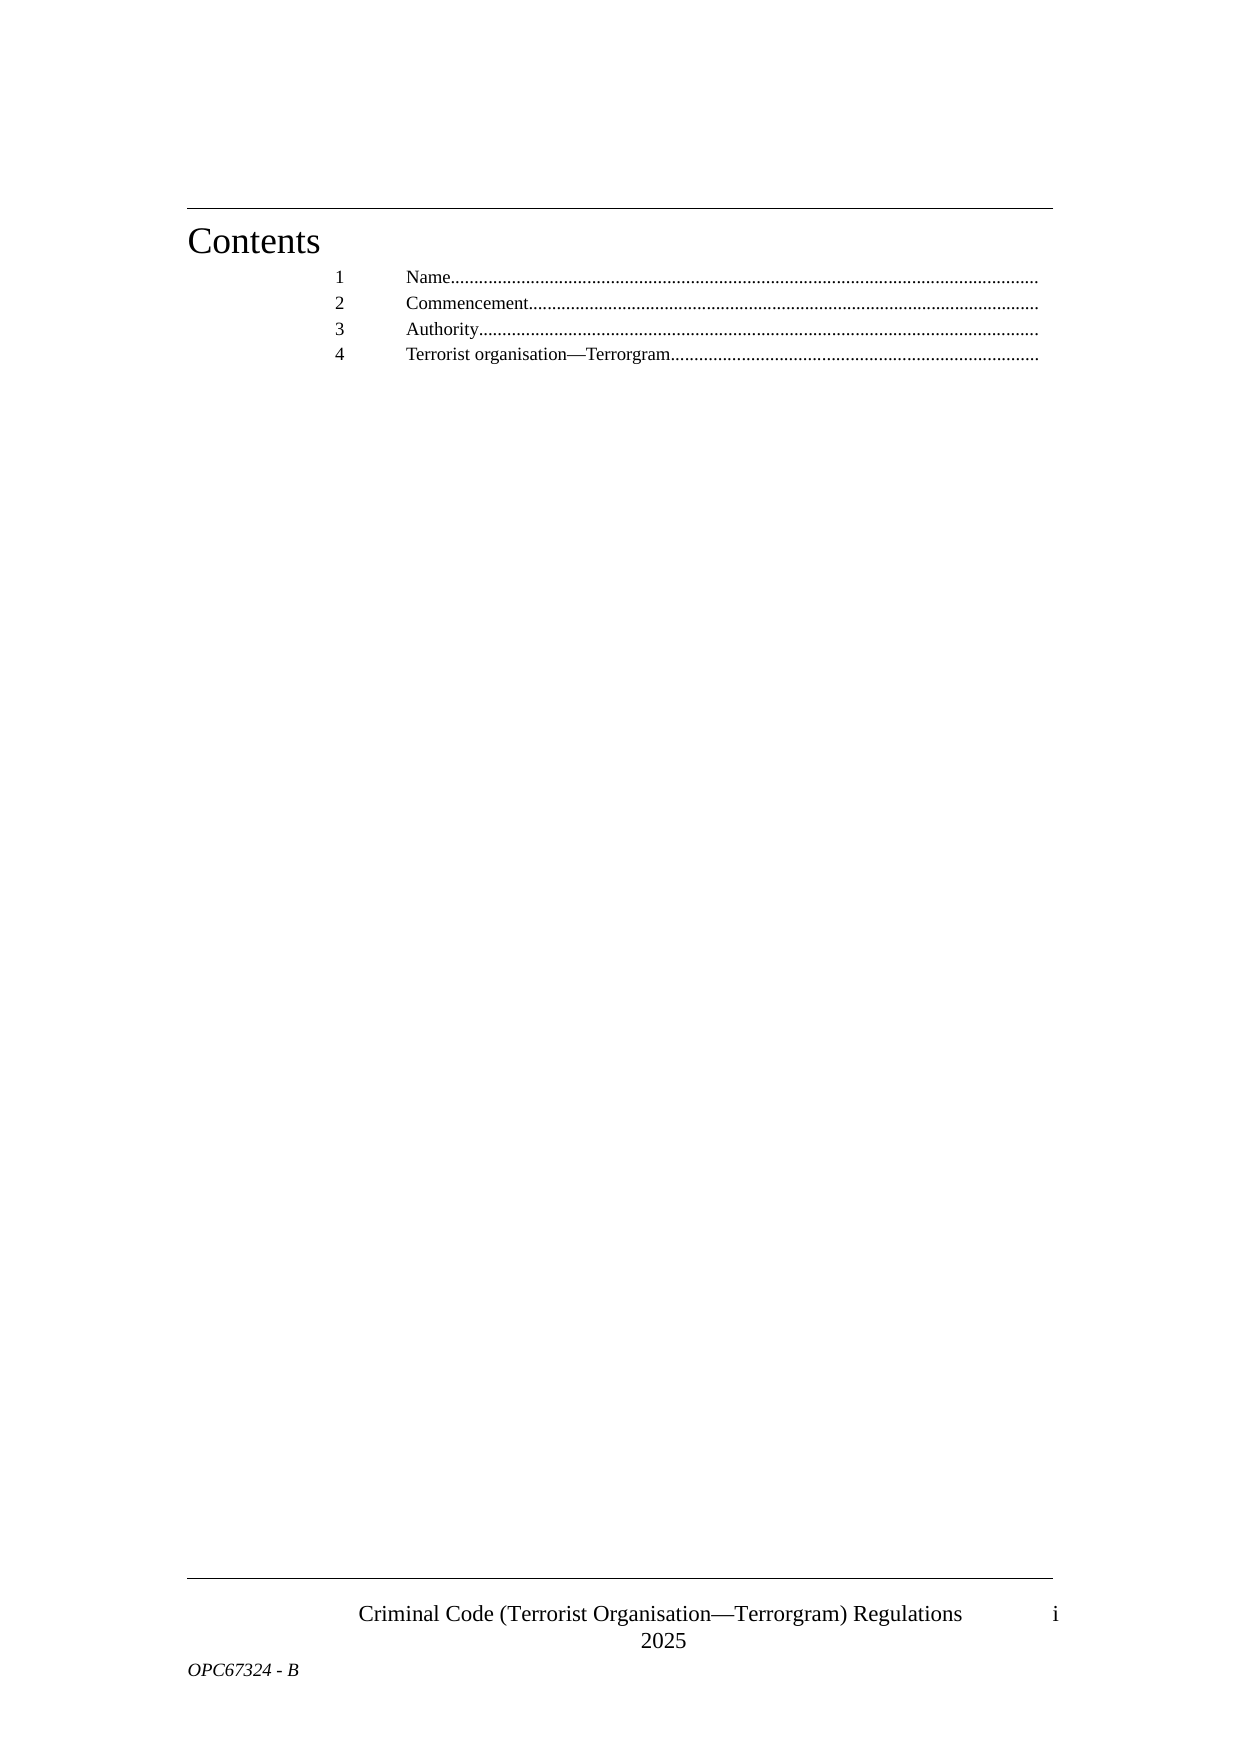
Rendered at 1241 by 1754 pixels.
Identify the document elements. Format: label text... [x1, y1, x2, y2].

text 1 Name 1 [335, 266, 994, 287]
text 2 Commencement 1 [335, 292, 994, 313]
text Contents [187, 219, 1053, 262]
text 3 Authority 1 [335, 317, 994, 339]
text 4 Terrorist organisation—Terrorgram 1 [335, 343, 994, 365]
